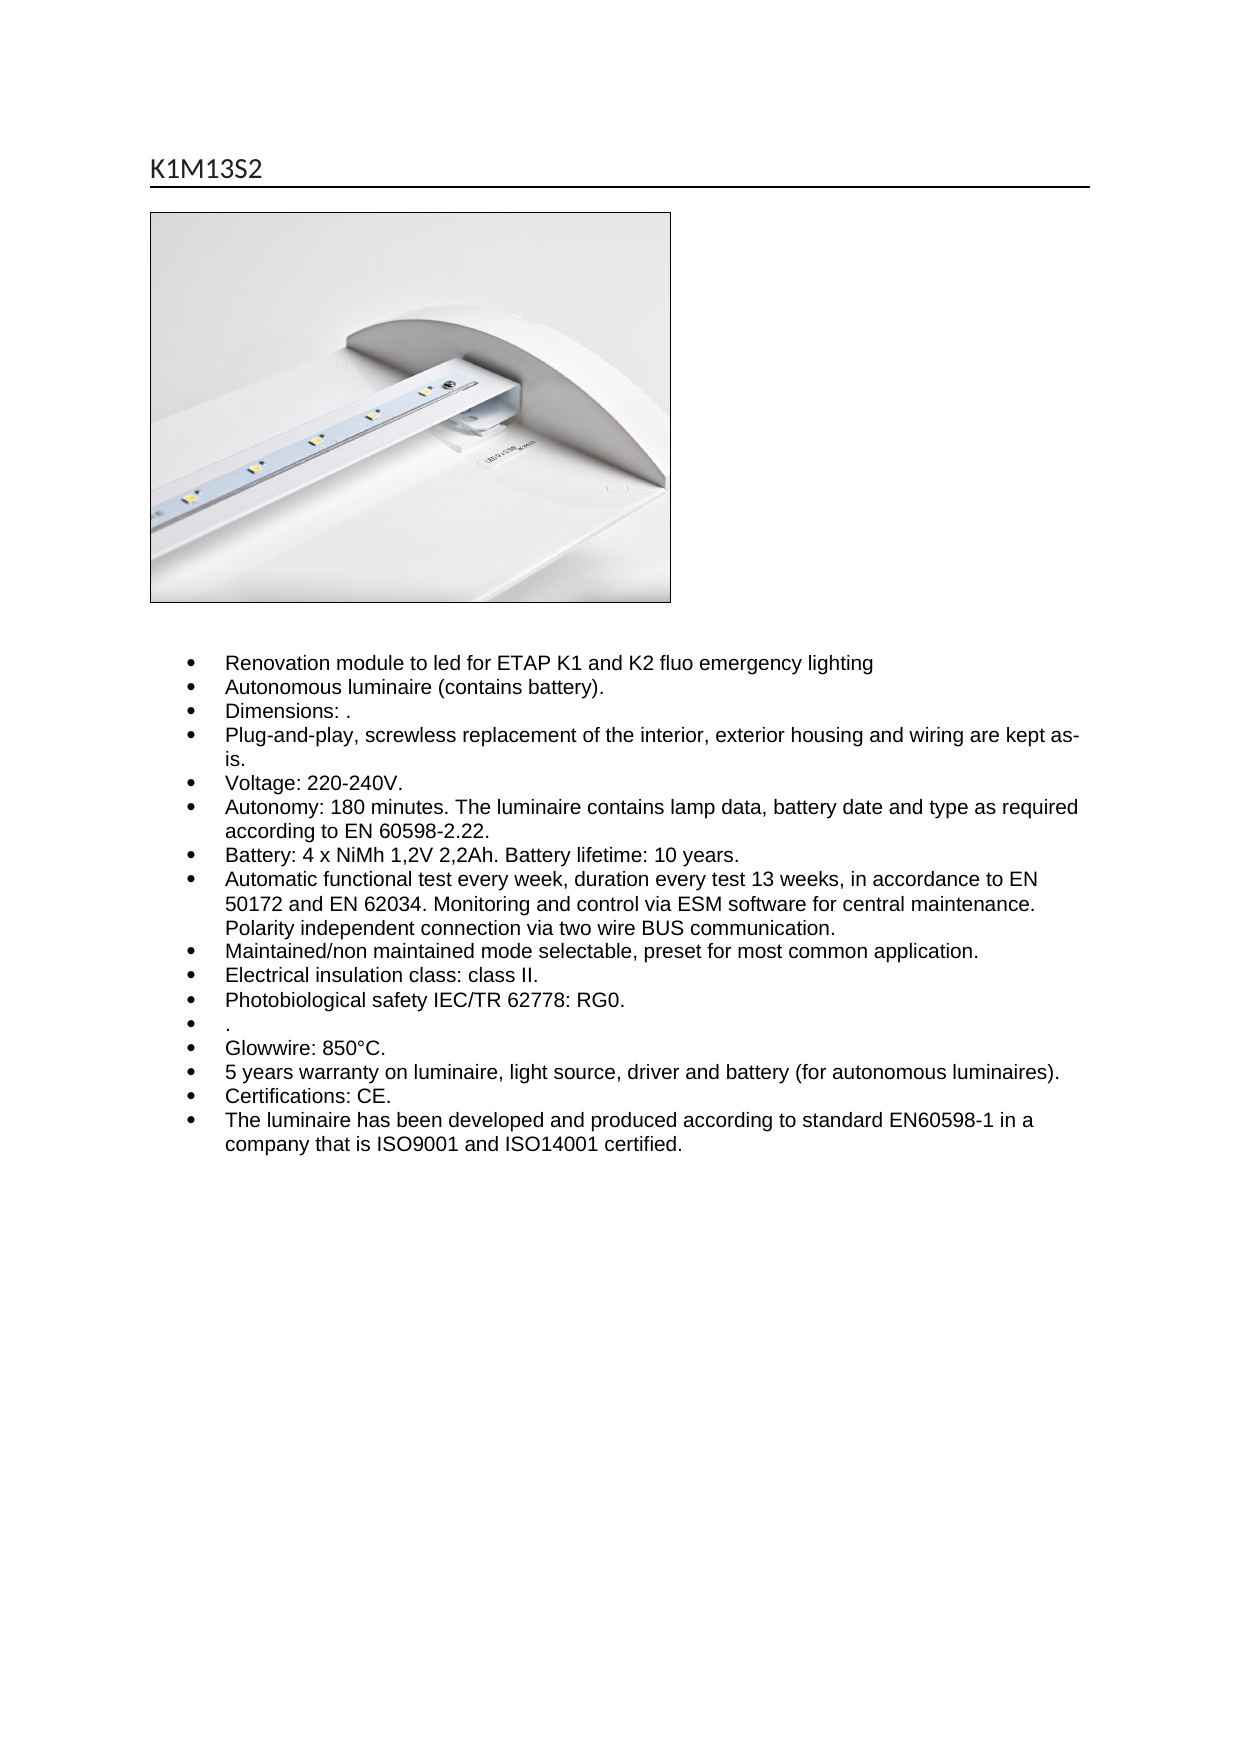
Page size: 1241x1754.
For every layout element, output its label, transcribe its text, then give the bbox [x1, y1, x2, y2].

list Automatic functional test every week, duration every test 13 weeks, in accordance to EN 50172 and EN 62034. Monitoring and control via ESM software for central maintenance. Polarity independent connection via two wire BUS communication. [187, 867, 1090, 939]
list Dimensions: . [187, 699, 1090, 723]
list Photobiological safety IEC/TR 62778: RG0. [187, 987, 1090, 1011]
text K1M13S2 [150, 150, 1090, 186]
list Autonomous luminaire (contains battery). [187, 675, 1090, 699]
list Glowwire: 850°C. [187, 1036, 1090, 1059]
list . [187, 1011, 1090, 1036]
list Autonomy: 180 minutes. The luminaire contains lamp data, battery date and type as required according to EN 60598-2.22. [187, 795, 1090, 843]
list Battery: 4 x NiMh 1,2V 2,2Ah. Battery lifetime: 10 years. [187, 843, 1090, 867]
list Electrical insulation class: class II. [187, 963, 1090, 987]
list Maintained/non maintained mode selectable, preset for most common application. [187, 939, 1090, 963]
list Certifications: CE. [187, 1084, 1090, 1108]
list Renovation module to led for ETAP K1 and K2 fluo emergency lighting [187, 651, 1090, 675]
list Plug-and-play, screwless replacement of the interior, exterior housing and wiring are kept as-is. [187, 723, 1090, 771]
list 5 years warranty on luminaire, light source, driver and battery (for autonomous luminaires). [187, 1059, 1090, 1084]
list Voltage: 220-240V. [187, 771, 1090, 795]
list The luminaire has been developed and produced according to standard EN60598-1 in a company that is ISO9001 and ISO14001 certified. [187, 1108, 1090, 1156]
picture [151, 213, 670, 602]
